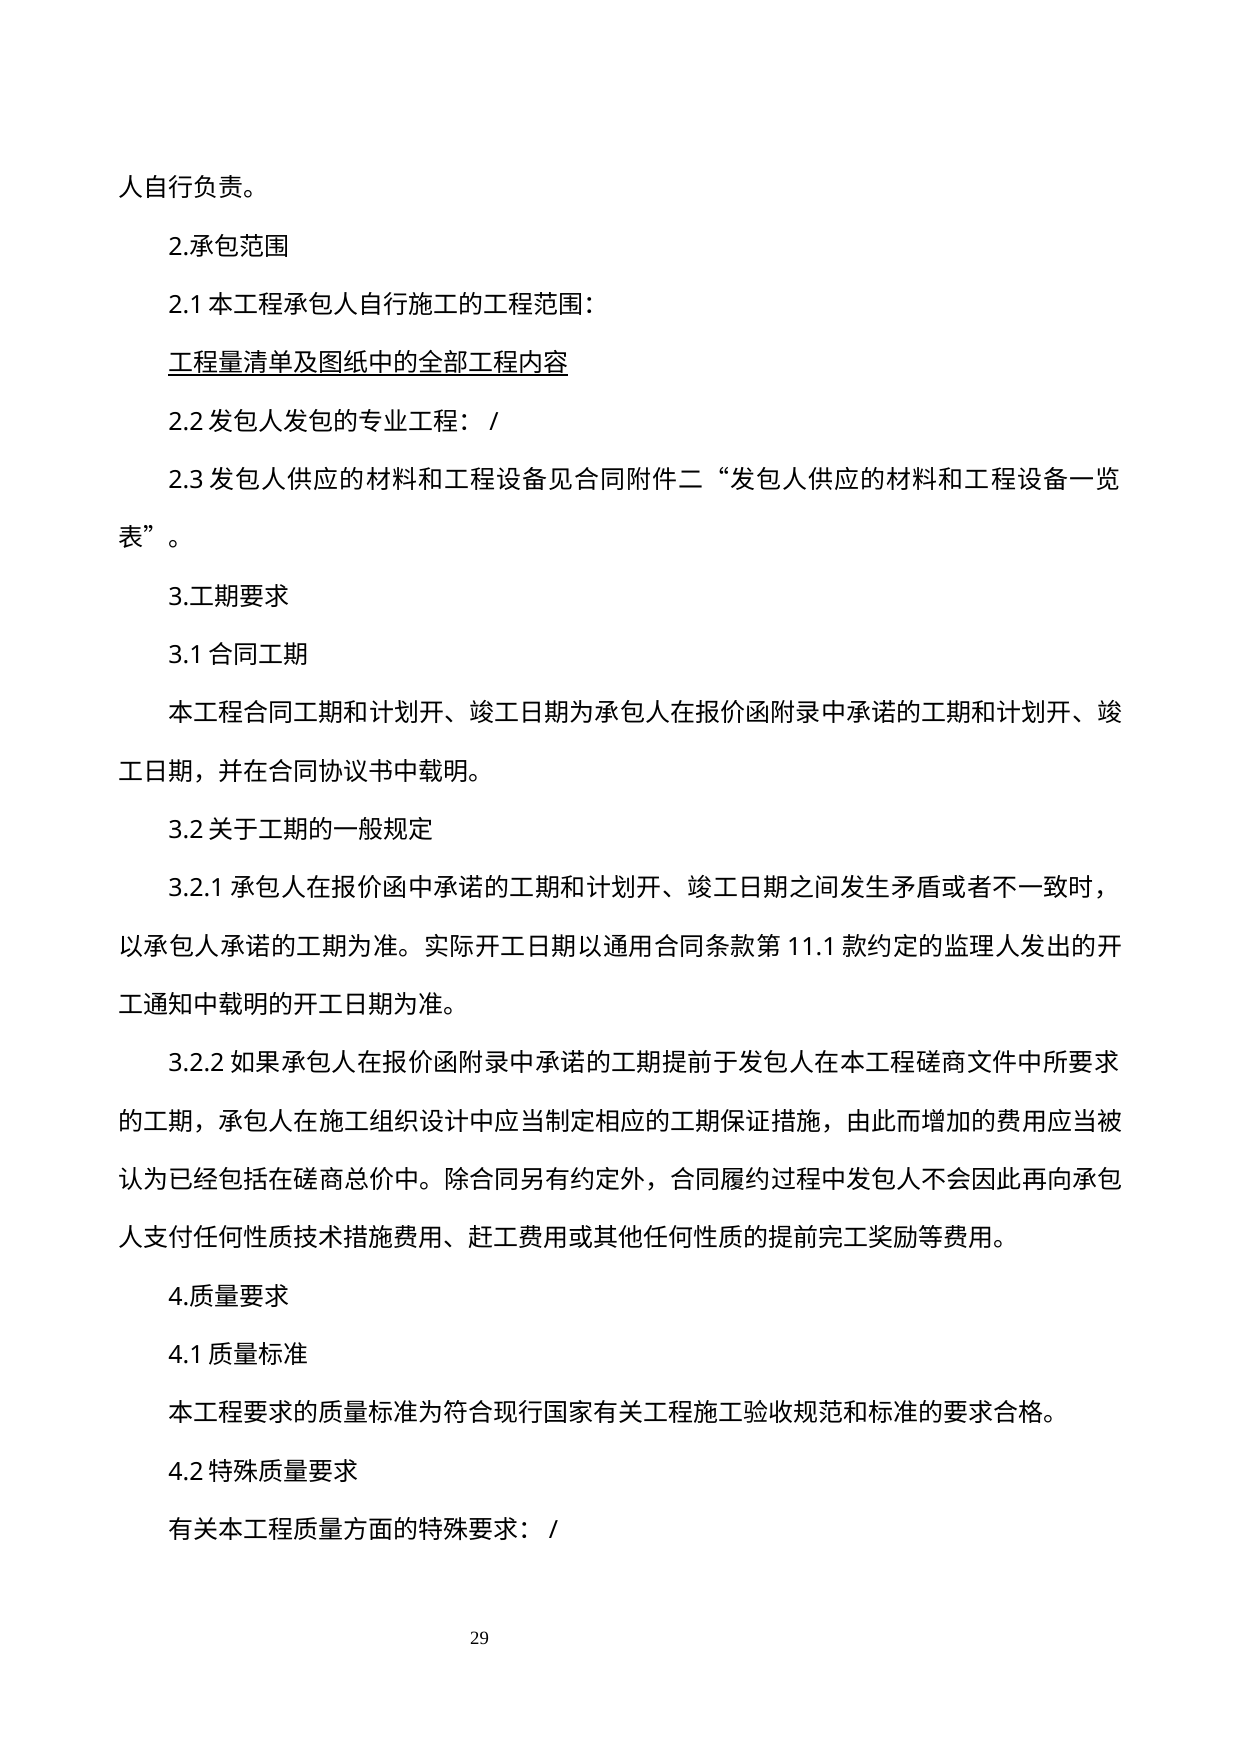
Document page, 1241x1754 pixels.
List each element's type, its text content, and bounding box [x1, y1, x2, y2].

text 3.工期要求 [118, 558, 1122, 617]
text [118, 150, 1122, 208]
text 2.承包范围 [118, 208, 1122, 267]
text 2.1本工程承包人自行施工的工程范围： [118, 267, 1122, 325]
text 2.2发包人发包的专业工程： / [118, 383, 1122, 442]
text 工程量清单及图纸中的全部工程内容 [118, 325, 1122, 383]
text 3.2关于工期的一般规定 [118, 792, 1122, 850]
text 本工程要求的质量标准为符合现行国家有关工程施工验收规范和标准的要求合格。 [118, 1375, 1122, 1433]
text 4.1质量标准 [118, 1317, 1122, 1375]
text 本工程合同工期和计划开、竣工日期为承包人在报价函附录中承诺的工期和计划开、竣工日期，并在合同协议书中载明。 [118, 675, 1122, 792]
text 3.1合同工期 [118, 617, 1122, 675]
text 2.3发包人供应的材料和工程设备见合同附件二“发包人供应的材料和工程设备一览表”。 [118, 442, 1122, 558]
text 3.2.1承包人在报价函中承诺的工期和计划开、竣工日期之间发生矛盾或者不一致时，以承包人承诺的工期为准。实际开工日期以通用合同条款第11.1款约定的监理人发出的开工通知中载明的开工日期为准。 [118, 850, 1122, 1025]
text 4.质量要求 [118, 1258, 1122, 1317]
text 4.2特殊质量要求 [118, 1433, 1122, 1492]
text 3.2.2如果承包人在报价函附录中承诺的工期提前于发包人在本工程磋商文件中所要求的工期，承包人在施工组织设计中应当制定相应的工期保证措施，由此而增加的费用应当被认为已经包括在磋商总价中。除合同另有约定外，合同履约过程中发包人不会因此再向承包人支付任何性质技术措施费用、赶工费用或其他任何性质的提前完工奖励等费用。 [118, 1025, 1122, 1258]
text 有关本工程质量方面的特殊要求： / [118, 1492, 1122, 1550]
